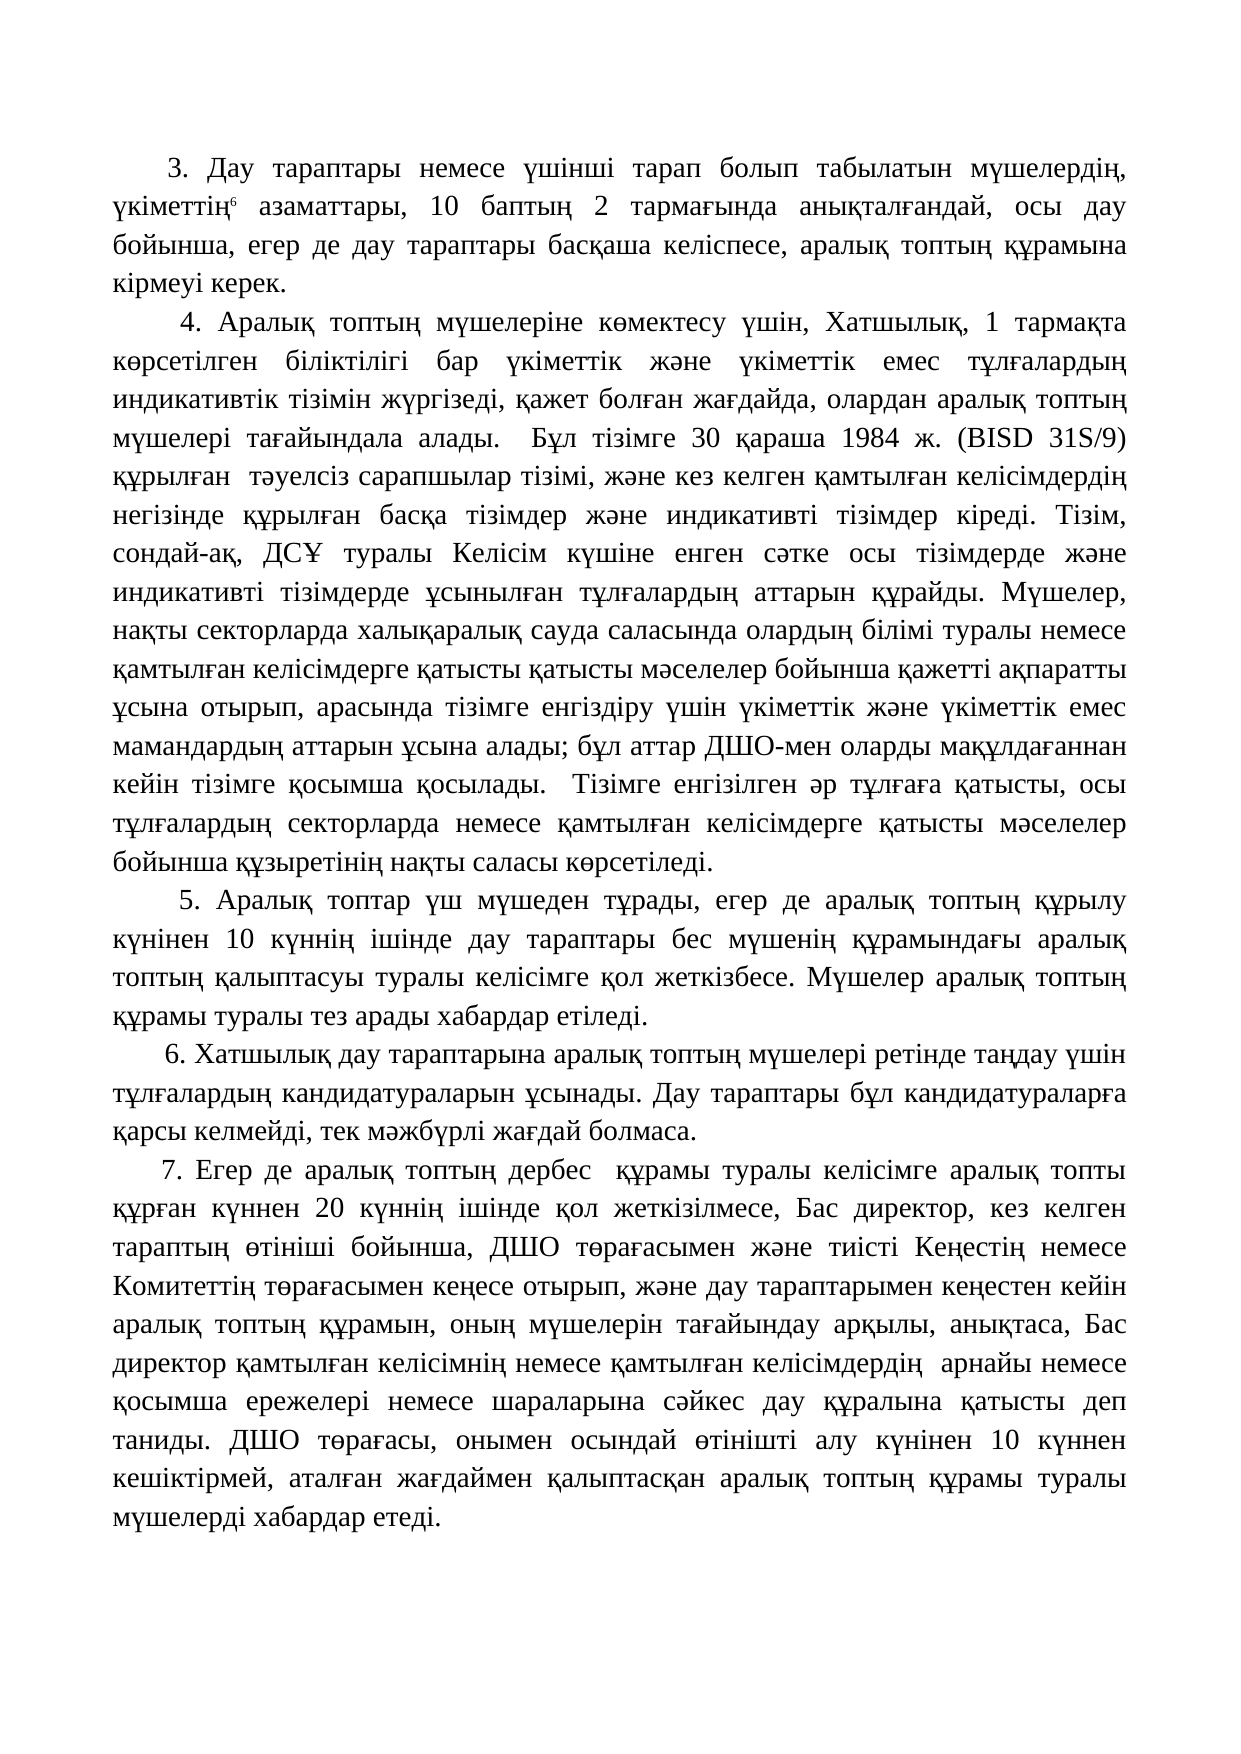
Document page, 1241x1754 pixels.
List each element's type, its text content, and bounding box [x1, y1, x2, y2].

text 4. Аралық топтың мүшелеріне көмектесу үшін, Хатшылық, 1 тармақта көрсетілген біліктілігі бар үкіметтік және үкіметтік емес тұлғалардың индикативтік тізімін жүргізеді, қажет болған жағдайда, олардан аралық топтың мүшелері тағайындала алады. Бұл тізімге 30 қараша 1984 ж. (BISD 31S/9) құрылған тәуелсіз сарапшылар тізімі, және кез келген қамтылған келісімдердің негізінде құрылған басқа тізімдер және индикативті тізімдер кіреді. Тізім, сондай-ақ, ДСҰ туралы Келісім күшіне енген сәтке осы тізімдерде және индикативті тізімдерде ұсынылған тұлғалардың аттарын құрайды. Мүшелер, нақты секторларда халықаралық сауда саласында олардың білімі туралы немесе қамтылған келісімдерге қатысты қатысты мәселелер бойынша қажетті ақпаратты ұсына отырып, арасында тізімге енгіздіру үшін үкіметтік және үкіметтік емес мамандардың аттарын ұсына алады; бұл аттар ДШО-мен оларды мақұлдағаннан кейін тізімге қосымша қосылады. Тізімге енгізілген әр тұлғаға қатысты, осы тұлғалардың секторларда немесе қамтылған келісімдерге қатысты мәселелер бойынша құзыретінің нақты саласы көрсетіледі. [112, 304, 1128, 877]
text 7. Егер де аралық топтың дербес құрамы туралы келісімге аралық топты құрған күннен 20 күннің ішінде қол жеткізілмесе, Бас директор, кез келген тараптың өтініші бойынша, ДШО төрағасымен және тиісті Кеңестің немесе Комитеттің төрағасымен кеңесе отырып, және дау тараптарымен кеңестен кейін аралық топтың құрамын, оның мүшелерін тағайындау арқылы, анықтаса, Бас директор қамтылған келісімнің немесе қамтылған келісімдердің арнайы немесе қосымша ережелері немесе шараларына сәйкес дау құралына қатысты деп таниды. ДШО төрағасы, онымен осындай өтінішті алу күнінен 10 күннен кешіктірмей, аталған жағдаймен қалыптасқан аралық топтың құрамы туралы мүшелерді хабардар етеді. [112, 1152, 1128, 1532]
text 5. Аралық топтар үш мүшеден тұрады, егер де аралық топтың құрылу күнінен 10 күннің ішінде дау тараптары бес мүшенің құрамындағы аралық топтың қалыптасуы туралы келісімге қол жеткізбесе. Мүшелер аралық топтың құрамы туралы тез арады хабардар етіледі. [112, 882, 1128, 1031]
text 6. Хатшылық дау тараптарына аралық топтың мүшелері ретінде таңдау үшін тұлғалардың кандидатураларын ұсынады. Дау тараптары бұл кандидатураларға қарсы келмейді, тек мәжбүрлі жағдай болмаса. [112, 1036, 1128, 1147]
text 3. Дау тараптары немесе үшінші тарап болып табылатын мүшелердің, үкіметтің6 азаматтары, 10 баптың 2 тармағында анықталғандай, осы дау бойынша, егер де дау тараптары басқаша келіспесе, аралық топтың құрамына кірмеуі керек. [112, 150, 1128, 299]
